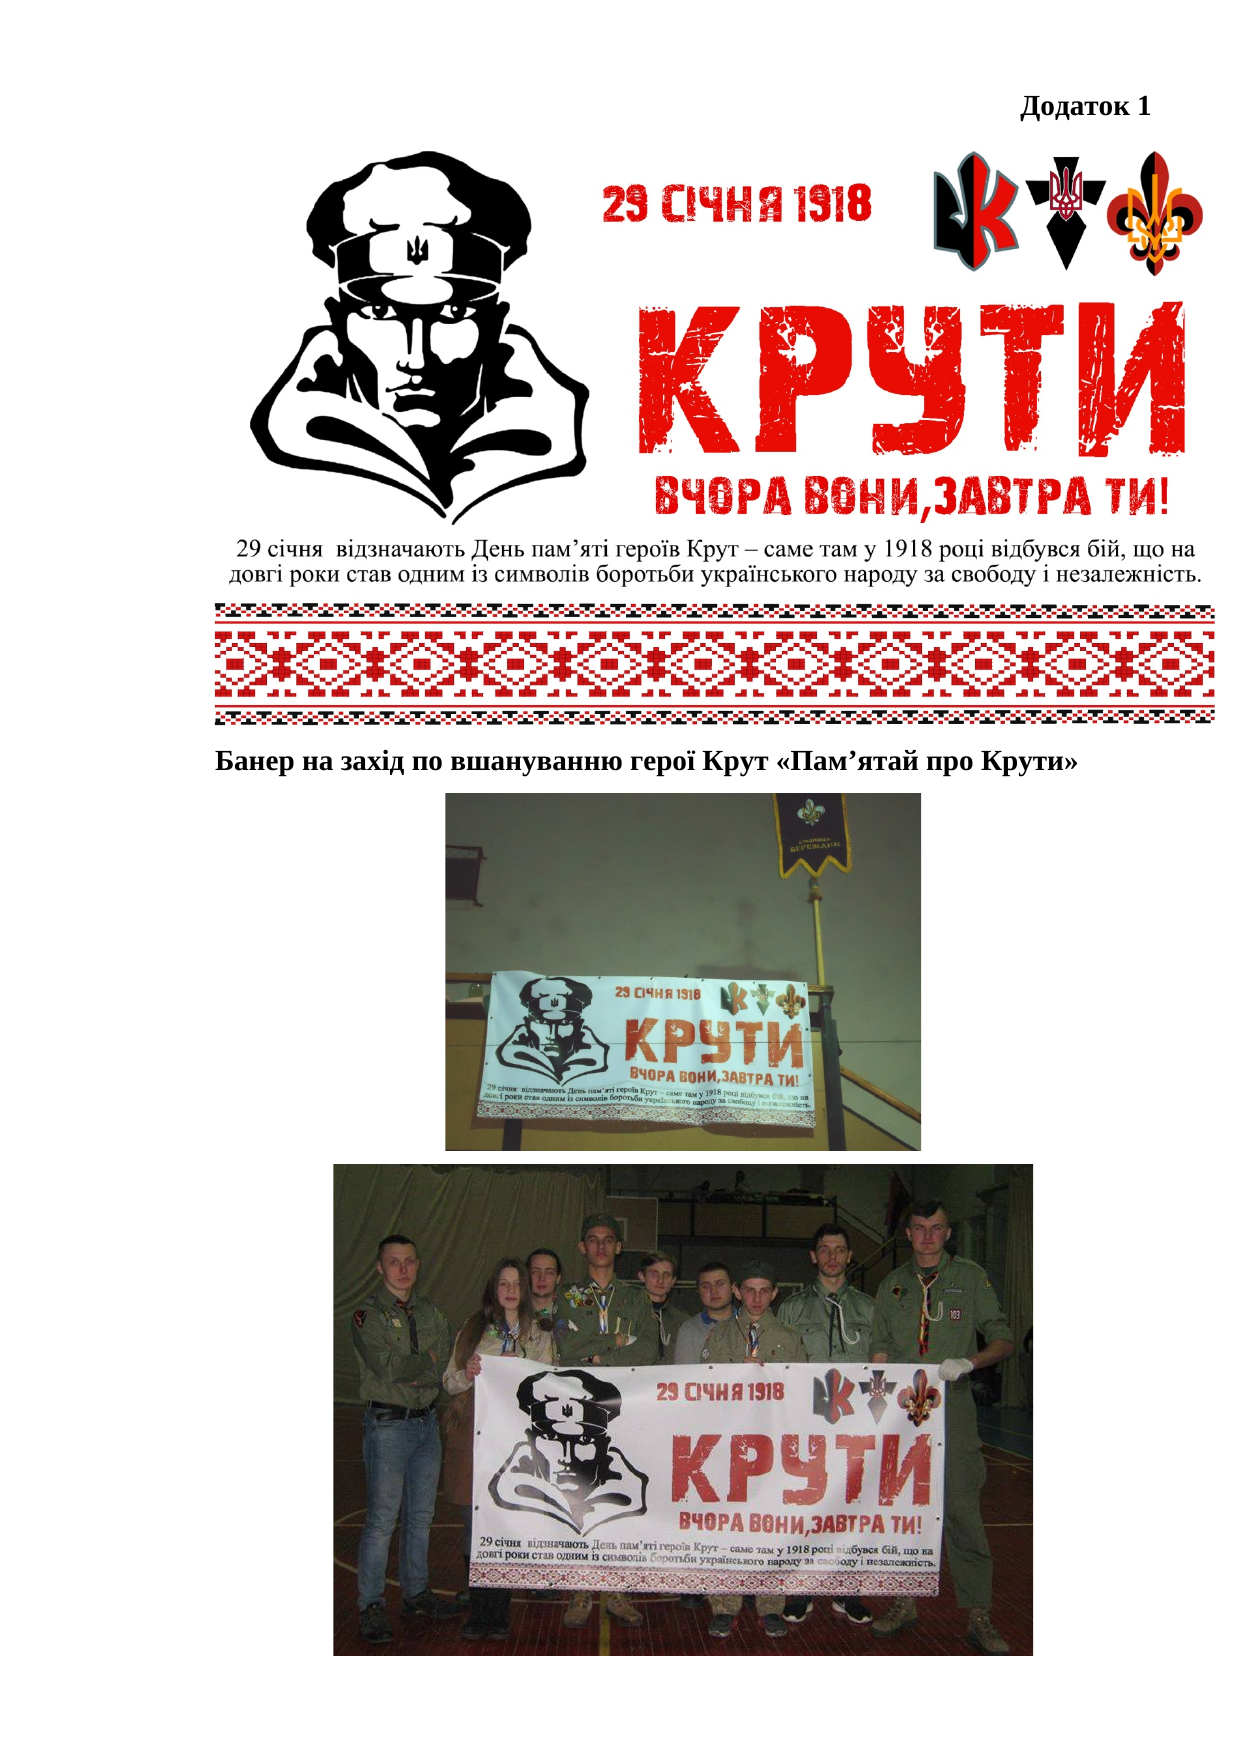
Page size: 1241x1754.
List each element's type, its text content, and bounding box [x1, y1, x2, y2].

picture [333, 1164, 1034, 1656]
list Банер на захід по вшануванню герої Крут «Пам’ятай про Крути» [215, 743, 1152, 777]
picture [214, 138, 1215, 729]
list Додаток 1 [215, 88, 1152, 122]
